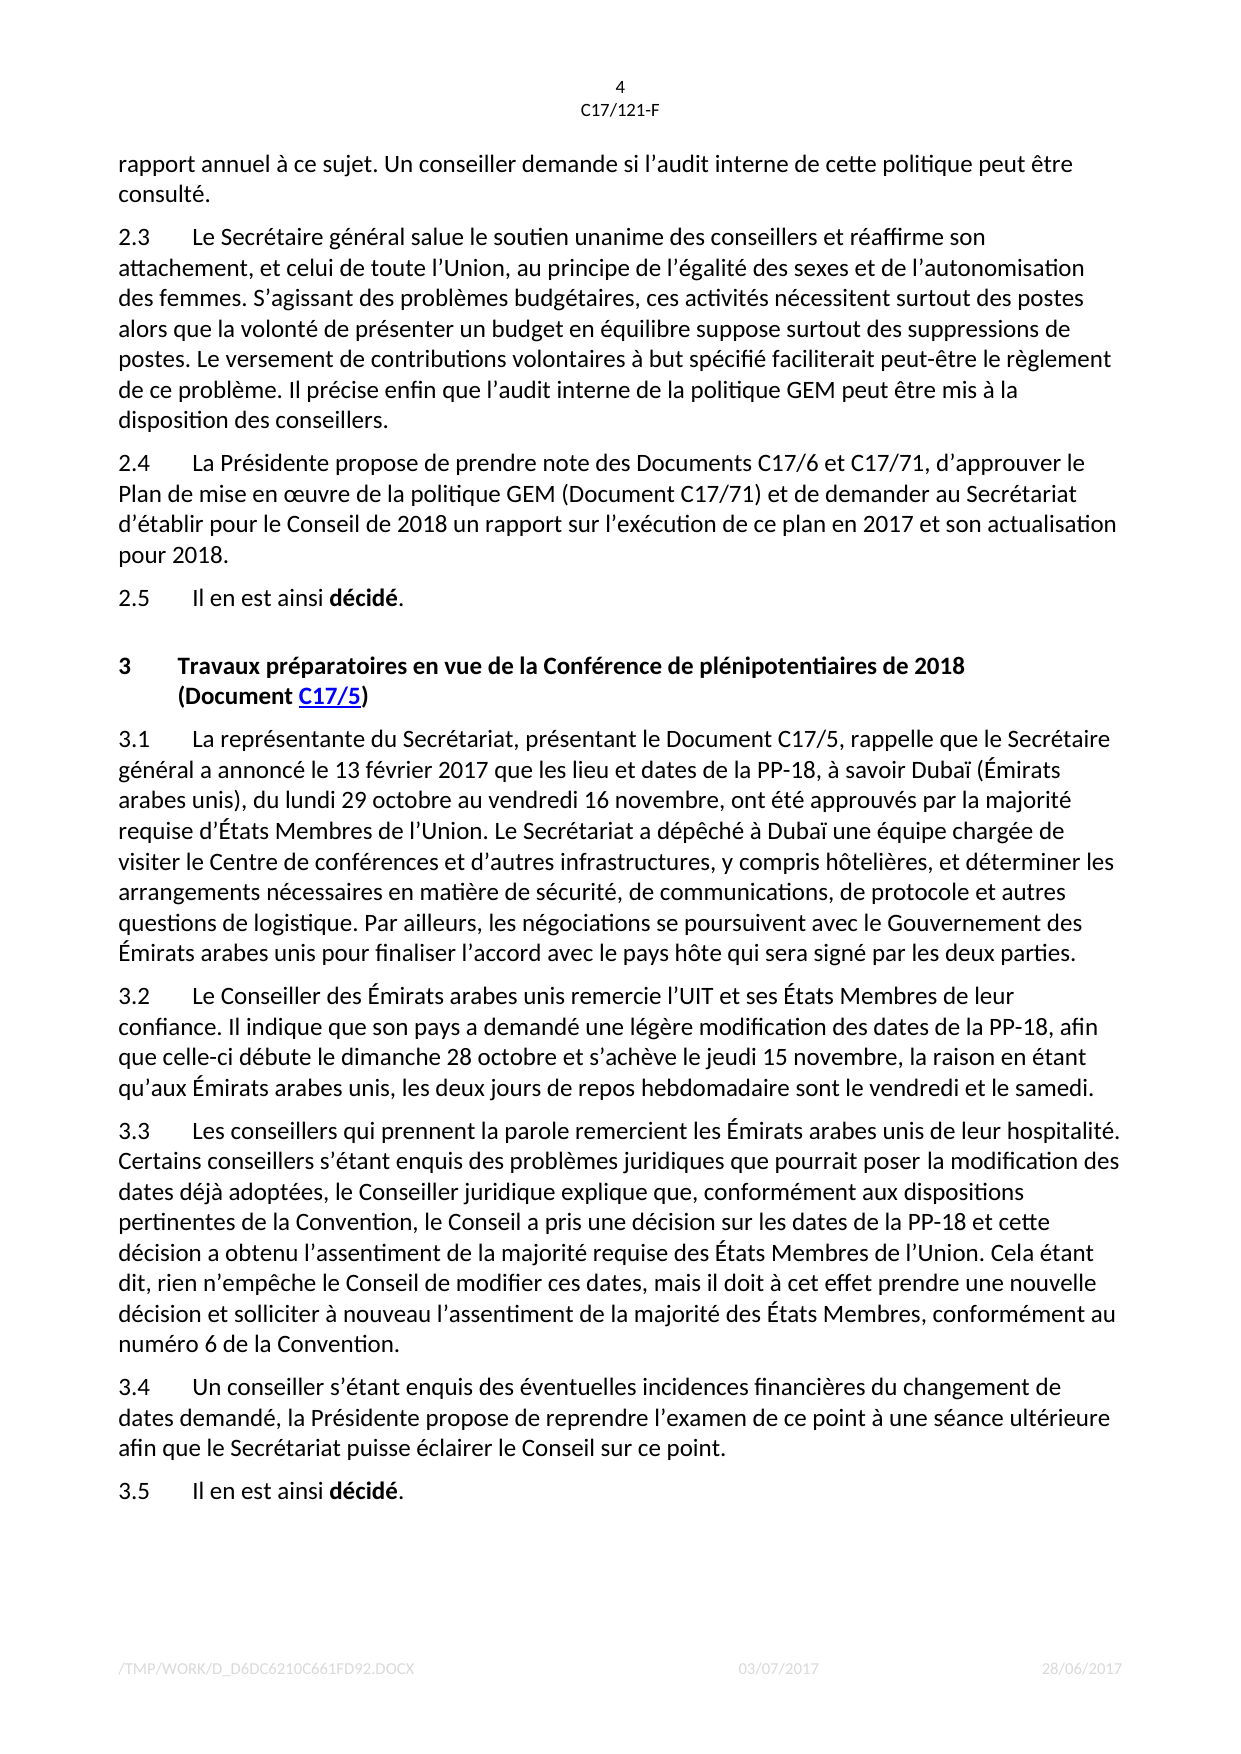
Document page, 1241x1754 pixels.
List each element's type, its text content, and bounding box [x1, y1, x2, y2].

text 3.1 La représentante du Secrétariat, présentant le Document C17/5, rappelle que le Secrétaire général a annoncé le 13 février 2017 que les lieu et dates de la PP-18, à savoir Dubaï (Émirats arabes unis), du lundi 29 octobre au vendredi 16 novembre, ont été approuvés par la majorité requise d’États Membres de l’Union. Le Secrétariat a dépêché à Dubaï une équipe chargée de visiter le Centre de conférences et d’autres infrastructures, y compris hôtelières, et déterminer les arrangements nécessaires en matière de sécurité, de communications, de protocole et autres questions de logistique. Par ailleurs, les négociations se poursuivent avec le Gouvernement des Émirats arabes unis pour finaliser l’accord avec le pays hôte qui sera signé par les deux parties. [118, 723, 1122, 968]
text 3 Travaux préparatoires en vue de la Conférence de plénipotentiaires de 2018 (Document C17/5) [118, 650, 1122, 711]
text 3.3 Les conseillers qui prennent la parole remercient les Émirats arabes unis de leur hospitalité. Certains conseillers s’étant enquis des problèmes juridiques que pourrait poser la modification des dates déjà adoptées, le Conseiller juridique explique que, conformément aux dispositions pertinentes de la Convention, le Conseil a pris une décision sur les dates de la PP-18 et cette décision a obtenu l’assentiment de la majorité requise des États Membres de l’Union. Cela étant dit, rien n’empêche le Conseil de modifier ces dates, mais il doit à cet effet prendre une nouvelle décision et solliciter à nouveau l’assentiment de la majorité des États Membres, conformément au numéro 6 de la Convention. [118, 1115, 1122, 1359]
text 3.4 Un conseiller s’étant enquis des éventuelles incidences financières du changement de dates demandé, la Présidente propose de reprendre l’examen de ce point à une séance ultérieure afin que le Secrétariat puisse éclairer le Conseil sur ce point. [118, 1371, 1122, 1463]
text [118, 148, 1122, 209]
text 2.5 Il en est ainsi décidé. [118, 582, 1122, 612]
text 3.5 Il en est ainsi décidé. [118, 1476, 1122, 1506]
text 2.3 Le Secrétaire général salue le soutien unanime des conseillers et réaffirme son attachement, et celui de toute l’Union, au principe de l’égalité des sexes et de l’autonomisation des femmes. S’agissant des problèmes budgétaires, ces activités nécessitent surtout des postes alors que la volonté de présenter un budget en équilibre suppose surtout des suppressions de postes. Le versement de contributions volontaires à but spécifié faciliterait peut-être le règlement de ce problème. Il précise enfin que l’audit interne de la politique GEM peut être mis à la disposition des conseillers. [118, 221, 1122, 435]
text 2.4 La Présidente propose de prendre note des Documents C17/6 et C17/71, d’approuver le Plan de mise en œuvre de la politique GEM (Document C17/71) et de demander au Secrétariat d’établir pour le Conseil de 2018 un rapport sur l’exécution de ce plan en 2017 et son actualisation pour 2018. [118, 447, 1122, 569]
text 3.2 Le Conseiller des Émirats arabes unis remercie l’UIT et ses États Membres de leur confiance. Il indique que son pays a demandé une légère modification des dates de la PP-18, afin que celle-ci débute le dimanche 28 octobre et s’achève le jeudi 15 novembre, la raison en étant qu’aux Émirats arabes unis, les deux jours de repos hebdomadaire sont le vendredi et le samedi. [118, 980, 1122, 1102]
